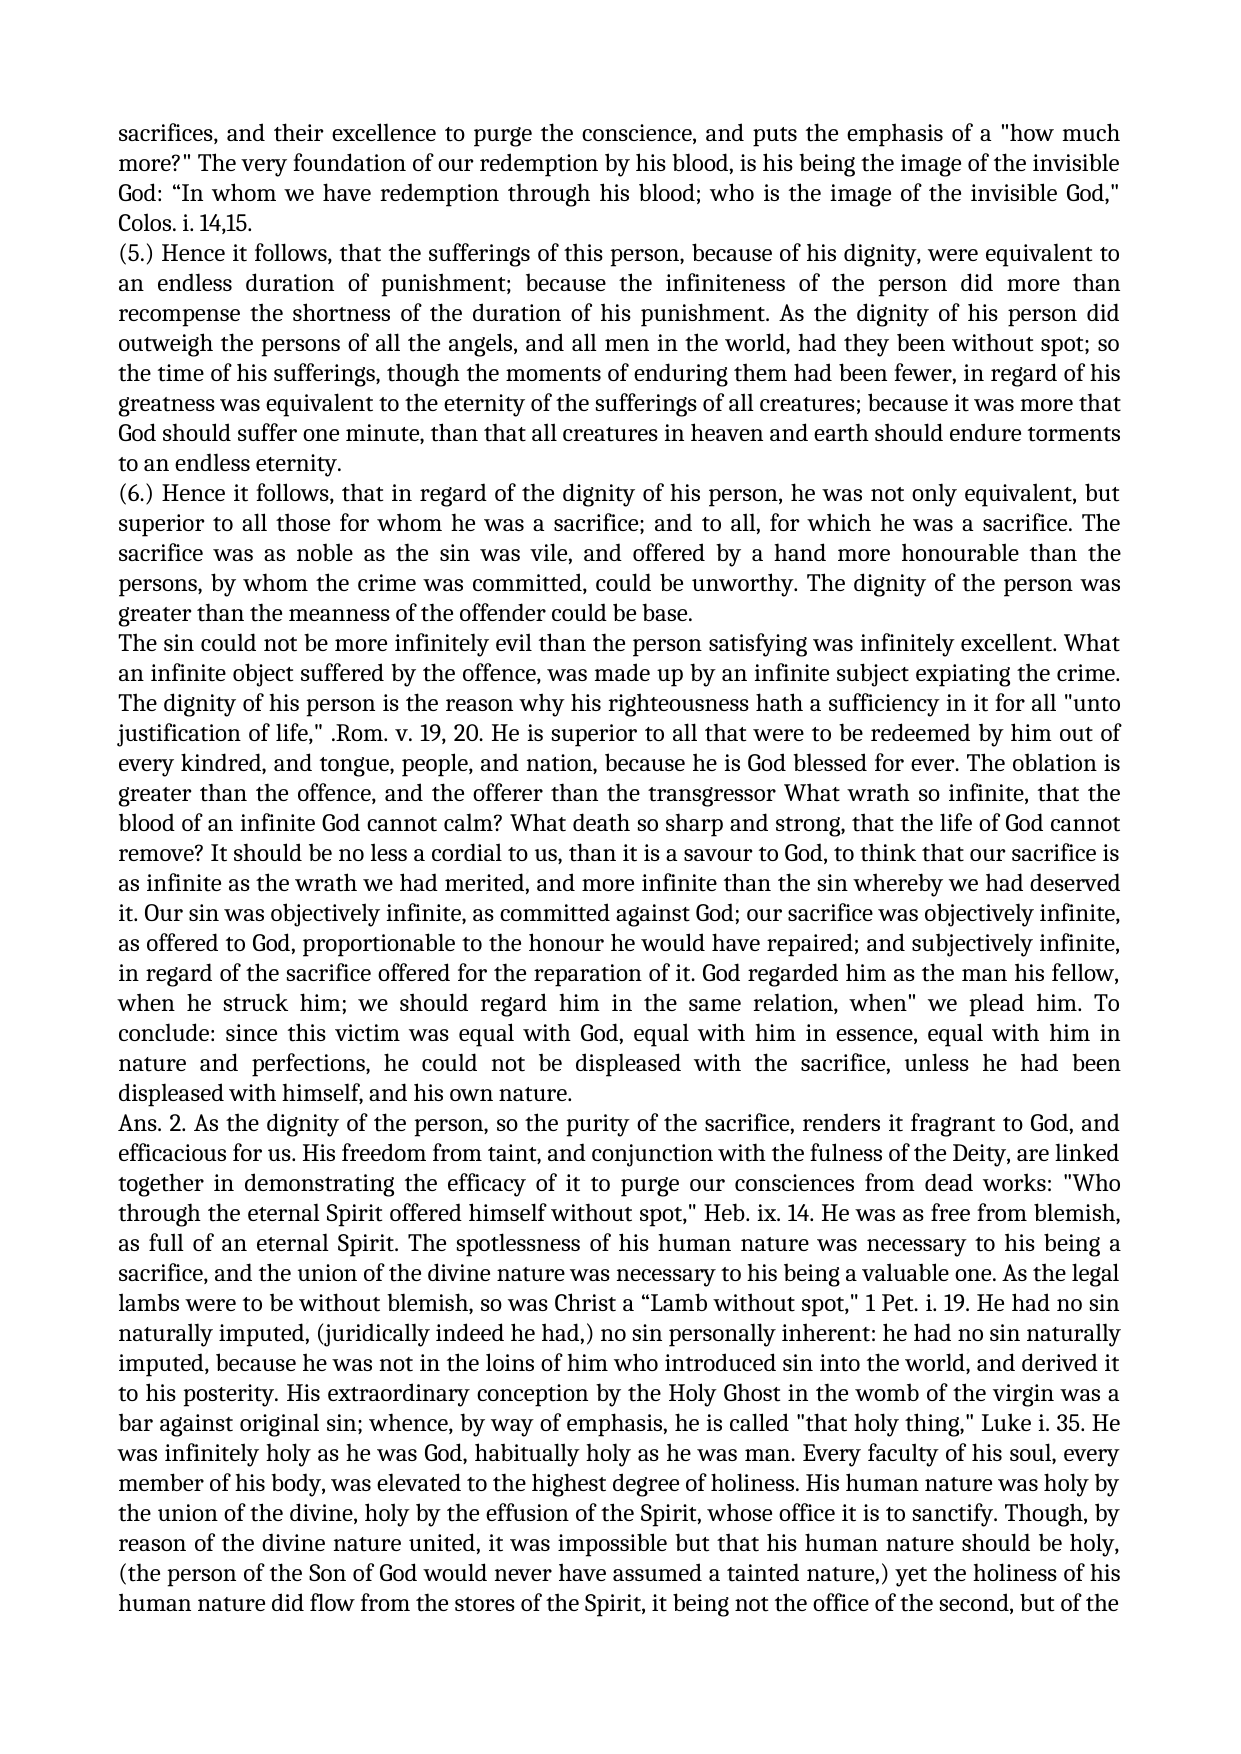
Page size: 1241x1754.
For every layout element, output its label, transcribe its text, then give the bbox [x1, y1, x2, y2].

text (5.) Hence it follows, that the sufferings of this person, because of his dignity, were equivalent to an endless duration of punishment; because the infiniteness of the person did more than recompense the shortness of the duration of his punishment. As the dignity of his person did outweigh the persons of all the angels, and all men in the world, had they been without spot; so the time of his sufferings, though the moments of enduring them had been fewer, in regard of his greatness was equivalent to the eternity of the sufferings of all creatures; because it was more that God should suffer one minute, than that all creatures in heaven and earth should endure torments to an endless eternity. [118, 238, 1122, 478]
text (6.) Hence it follows, that in regard of the dignity of his person, he was not only equivalent, but superior to all those for whom he was a sacrifice; and to all, for which he was a sacrifice. The sacrifice was as noble as the sin was vile, and offered by a hand more honourable than the persons, by whom the crime was committed, could be unworthy. The dignity of the person was greater than the meanness of the offender could be base. [118, 478, 1122, 628]
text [118, 118, 1122, 238]
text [118, 1108, 1122, 1618]
text The sin could not be more infinitely evil than the person satisfying was infinitely excellent. What an infinite object suffered by the offence, was made up by an infinite subject expiating the crime. The dignity of his person is the reason why his righteousness hath a sufficiency in it for all "unto justification of life," .Rom. v. 19, 20. He is superior to all that were to be redeemed by him out of every kindred, and tongue, people, and nation, because he is God blessed for ever. The oblation is greater than the offence, and the offerer than the transgressor What wrath so infinite, that the blood of an infinite God cannot calm? What death so sharp and strong, that the life of God cannot remove? It should be no less a cordial to us, than it is a savour to God, to think that our sacrifice is as infinite as the wrath we had merited, and more infinite than the sin whereby we had deserved it. Our sin was objectively infinite, as committed against God; our sacrifice was objectively infinite, as offered to God, proportionable to the honour he would have repaired; and subjectively infinite, in regard of the sacrifice offered for the reparation of it. God regarded him as the man his fellow, when he struck him; we should regard him in the same relation, when" we plead him. To conclude: since this victim was equal with God, equal with him in essence, equal with him in nature and perfections, he could not be displeased with the sacrifice, unless he had been displeased with himself, and his own nature. [118, 628, 1122, 1108]
